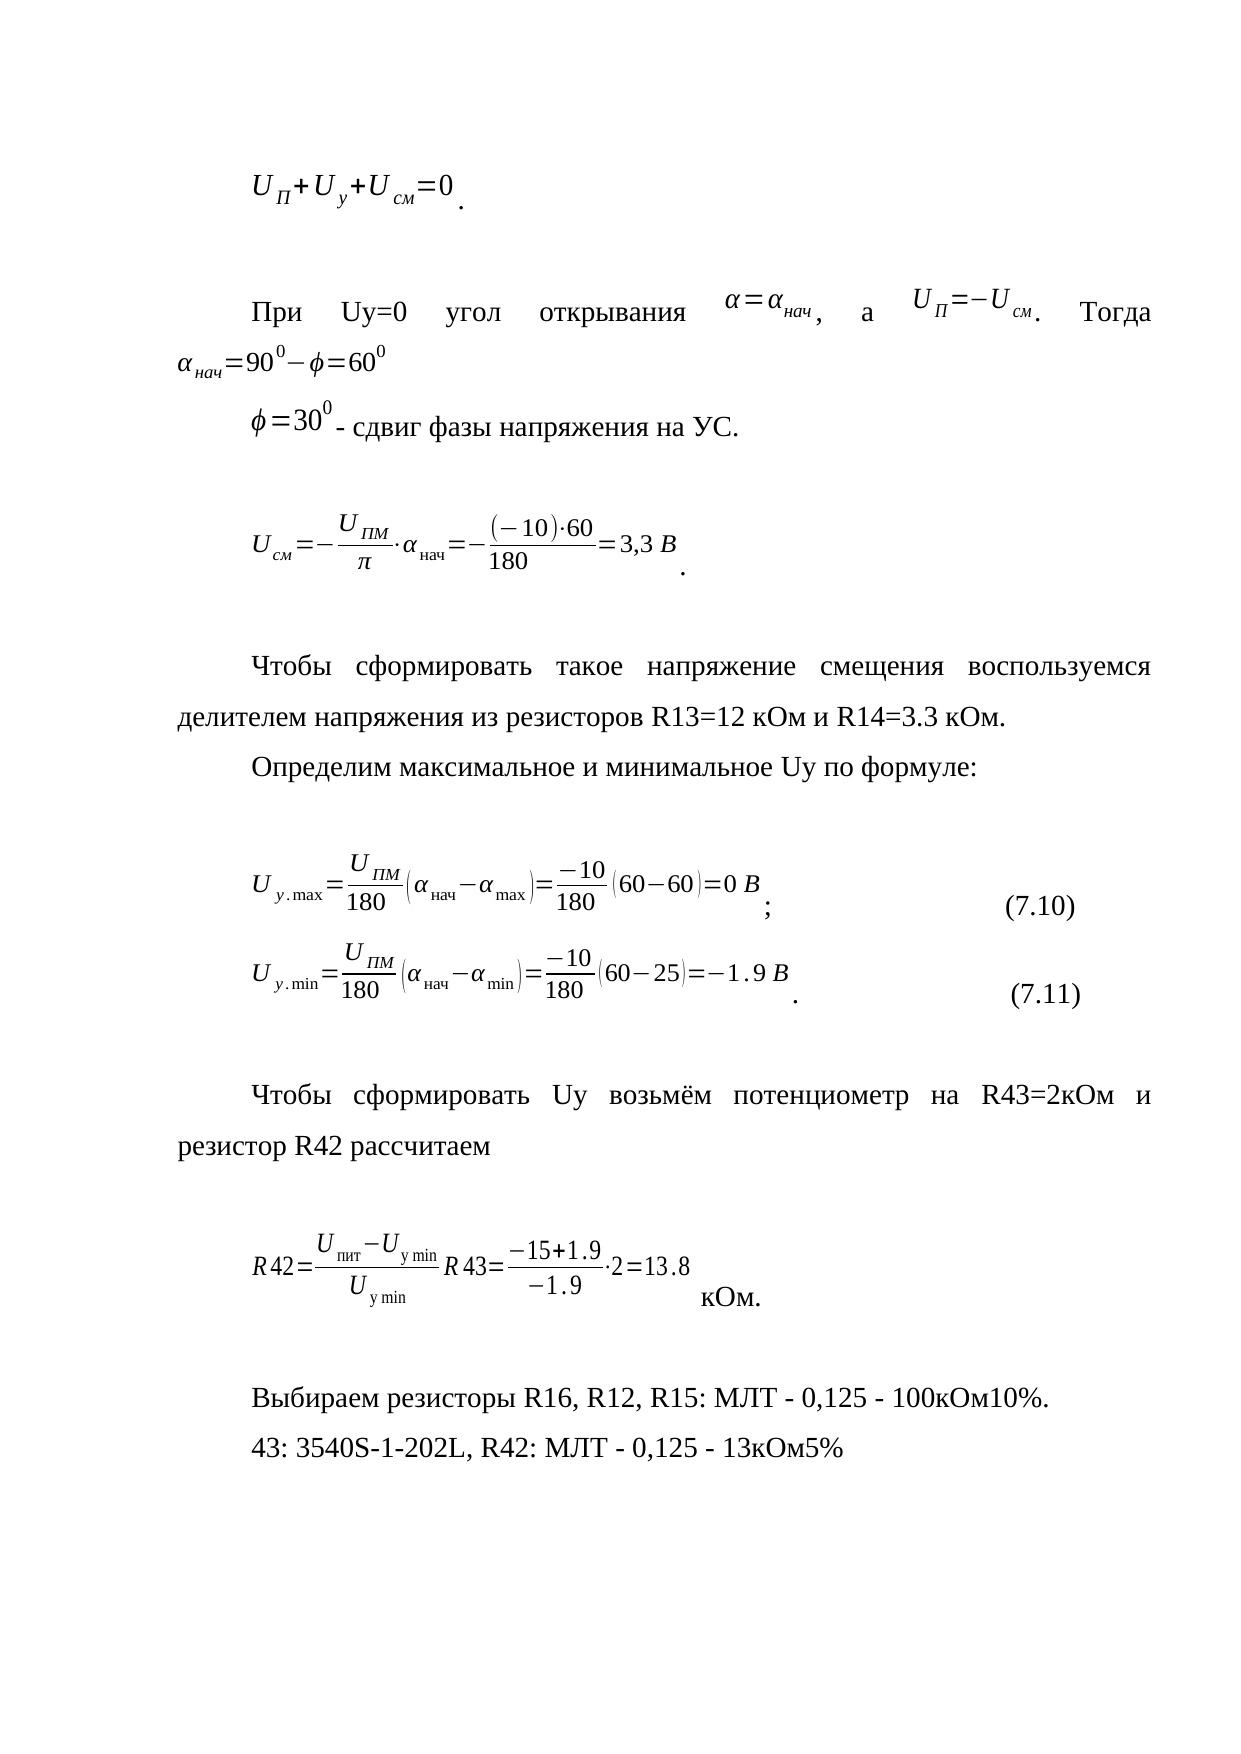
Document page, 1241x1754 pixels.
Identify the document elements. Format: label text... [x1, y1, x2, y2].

text . [177, 509, 1152, 581]
text . (7.11) [177, 938, 1152, 1010]
text - сдвиг фазы напряжения на УС. [177, 397, 1152, 442]
text Чтобы сформировать такое напряжение смещения воспользуемся делителем напряжения из резисторов R13=12 кОм и R14=3.3 кОм. [177, 648, 1152, 732]
text Выбираем резисторы R16, R12, R15: МЛТ - 0,125 - 100кОм10%. [177, 1380, 1152, 1413]
text Чтобы сформировать Uy возьмём потенциометр на R43=2кОм и резистор R42 рассчитаем [177, 1077, 1152, 1161]
text Определим максимальное и минимальное Uу по формуле: [177, 749, 1152, 783]
text 43: 3540S-1-202L, R42: МЛТ - 0,125 - 13кОм5% [177, 1430, 1152, 1463]
text . [177, 168, 1152, 215]
text При Uу=0 угол открывания , а . Тогда [177, 282, 1152, 383]
text ; (7.10) [177, 850, 1152, 922]
text кОм. [177, 1228, 1152, 1313]
